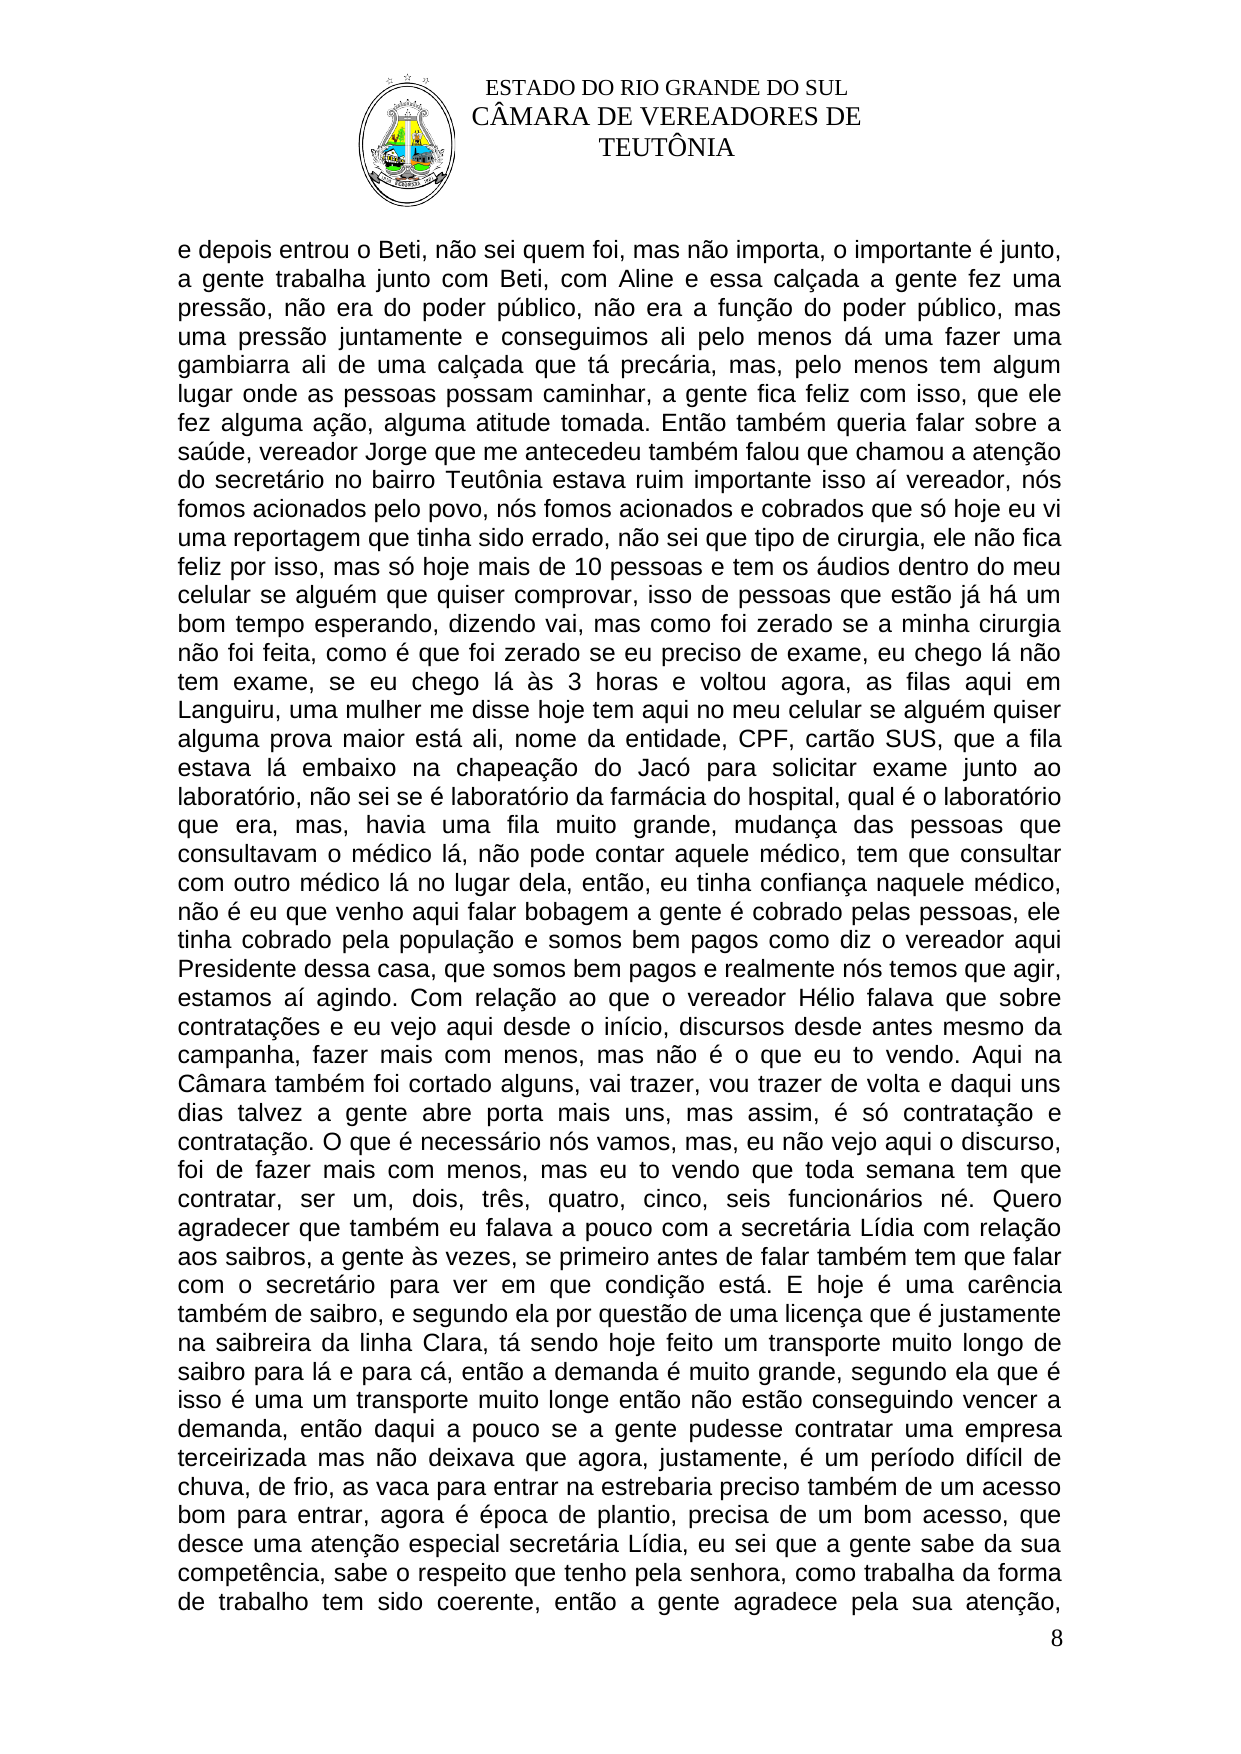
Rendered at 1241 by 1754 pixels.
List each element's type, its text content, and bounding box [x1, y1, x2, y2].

picture [358, 73, 456, 207]
